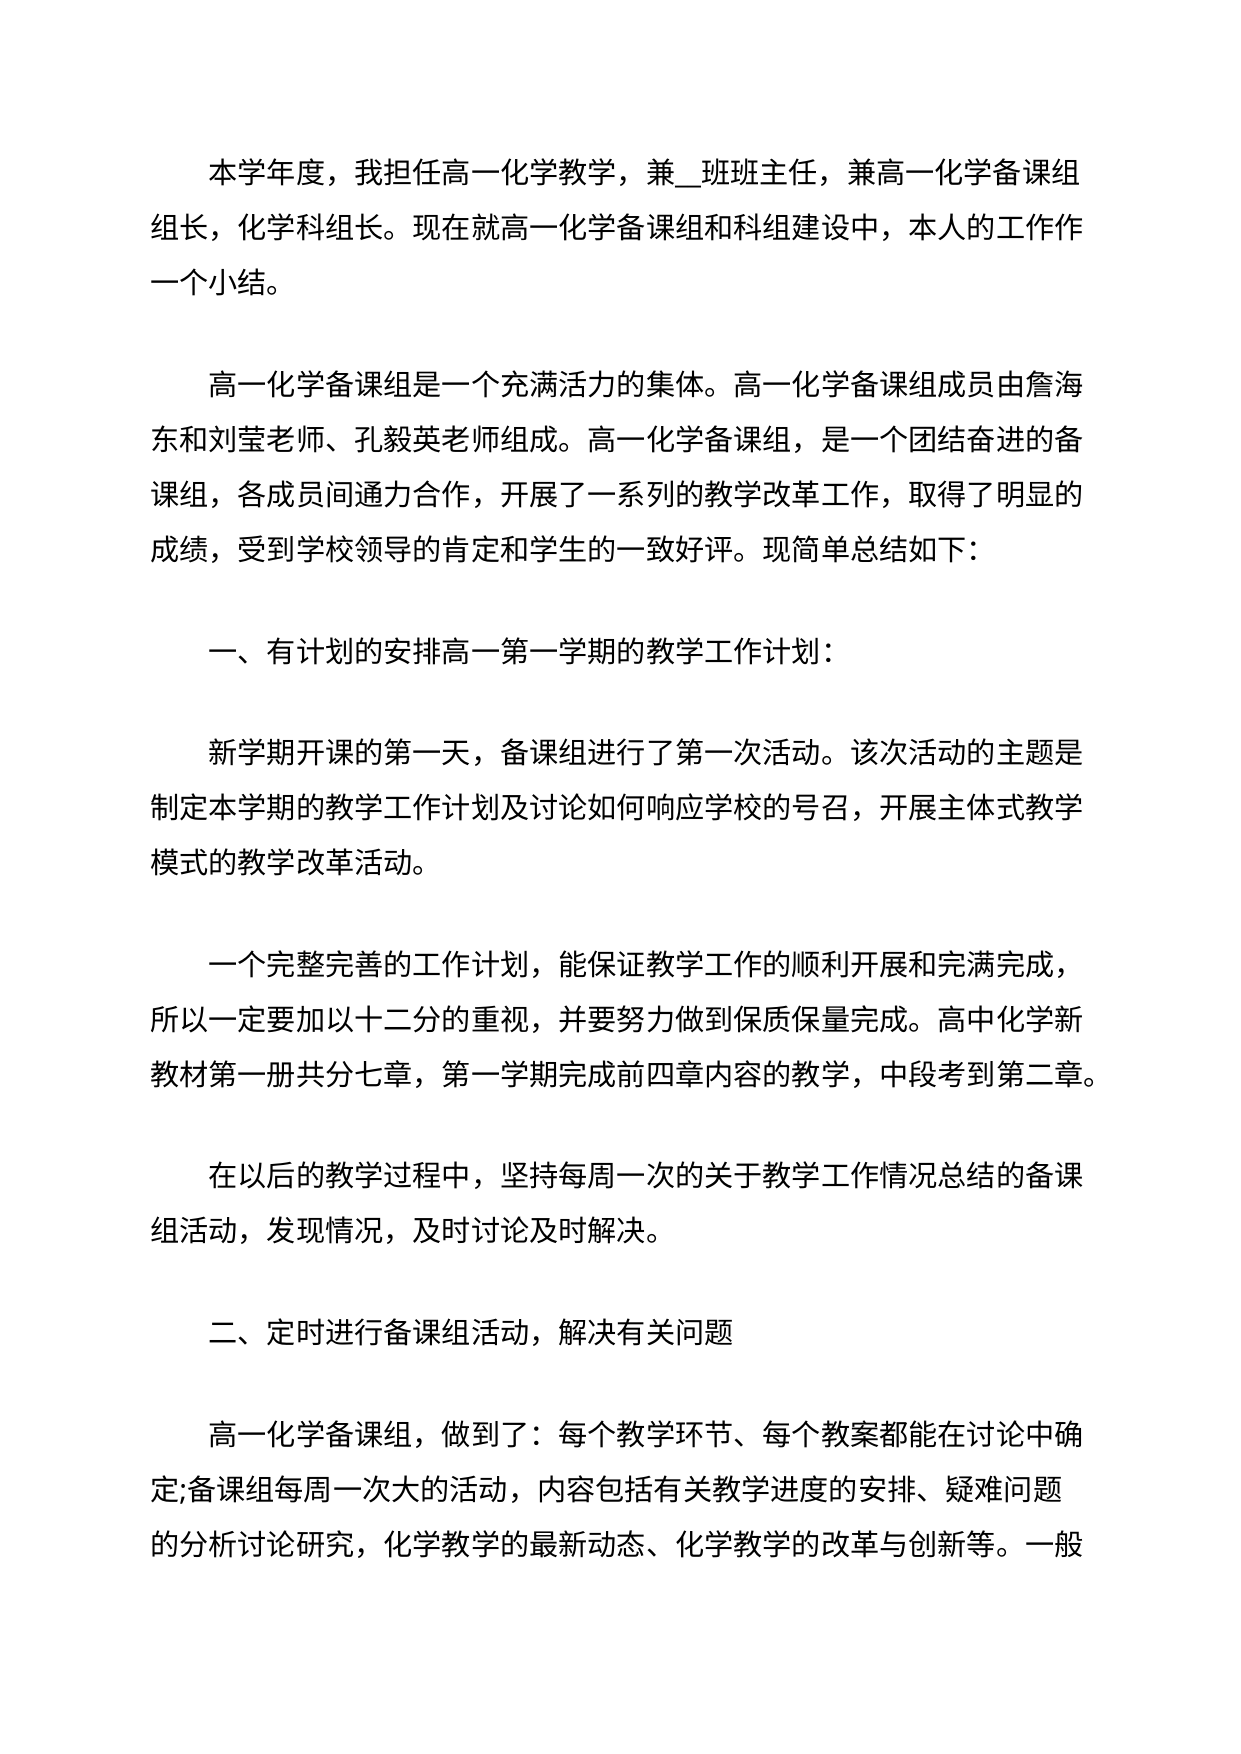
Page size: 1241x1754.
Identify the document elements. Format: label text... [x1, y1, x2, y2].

text 在以后的教学过程中，坚持每周一次的关于教学工作情况总结的备课组活动，发现情况，及时讨论及时解决。 [150, 1153, 1090, 1250]
text 一个完整完善的工作计划，能保证教学工作的顺利开展和完满完成，所以一定要加以十二分的重视，并要努力做到保质保量完成。高中化学新教材第一册共分七章，第一学期完成前四章内容的教学，中段考到第二章。 [150, 941, 1090, 1093]
text 新学期开课的第一天，备课组进行了第一次活动。该次活动的主题是制定本学期的教学工作计划及讨论如何响应学校的号召，开展主体式教学模式的教学改革活动。 [150, 730, 1090, 882]
text 二、定时进行备课组活动，解决有关问题 [150, 1310, 1090, 1352]
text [150, 1411, 1090, 1564]
text 一、有计划的安排高一第一学期的教学工作计划： [150, 628, 1090, 670]
text 高一化学备课组是一个充满活力的集体。高一化学备课组成员由詹海东和刘莹老师、孔毅英老师组成。高一化学备课组，是一个团结奋进的备课组，各成员间通力合作，开展了一系列的教学改革工作，取得了明显的成绩，受到学校领导的肯定和学生的一致好评。现简单总结如下： [150, 362, 1090, 569]
text 本学年度，我担任高一化学教学，兼__班班主任，兼高一化学备课组组长，化学科组长。现在就高一化学备课组和科组建设中，本人的工作作一个小结。 [150, 150, 1090, 302]
